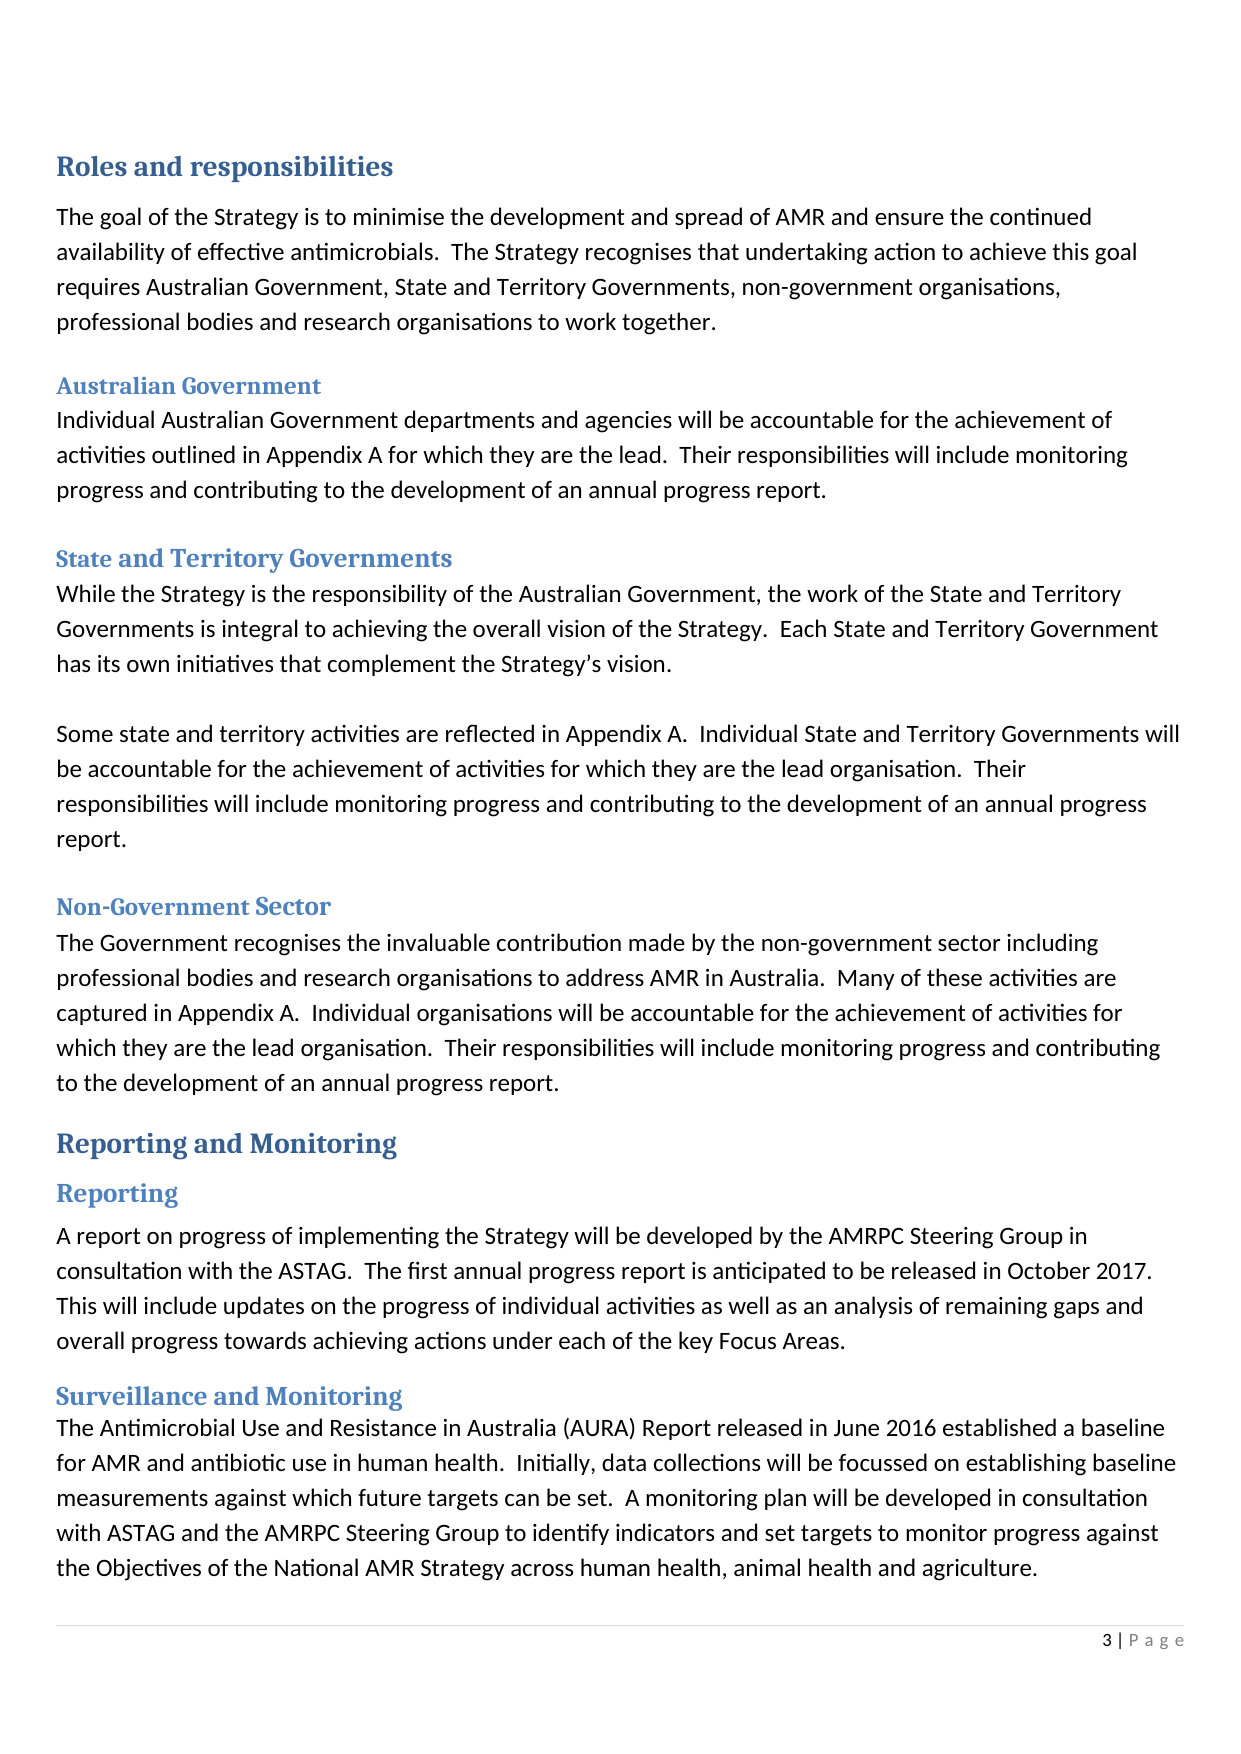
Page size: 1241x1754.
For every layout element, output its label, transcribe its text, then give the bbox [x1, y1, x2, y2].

subtitle Surveillance and Monitoring [56, 1381, 1184, 1412]
text While the Strategy is the responsibility of the Australian Government, the work of the State and Territory Governments is integral to achieving the overall vision of the Strategy. Each State and Territory Government has its own initiatives that complement the Strategy’s vision. [56, 578, 1184, 679]
text The Antimicrobial Use and Resistance in Australia (AURA) Report released in June 2016 established a baseline for AMR and antibiotic use in human health. Initially, data collections will be focussed on establishing baseline measurements against which future targets can be set. A monitoring plan will be developed in consultation with ASTAG and the AMRPC Steering Group to identify indicators and set targets to monitor progress against the Objectives of the National AMR Strategy across human health, animal health and agriculture. [56, 1412, 1184, 1583]
text A report on progress of implementing the Strategy will be developed by the AMRPC Steering Group in consultation with the ASTAG. The first annual progress report is anticipated to be released in October 2017. This will include updates on the progress of individual activities as well as an analysis of remaining gaps and overall progress towards achieving actions under each of the key Focus Areas. [56, 1220, 1184, 1356]
subtitle Roles and responsibilities [56, 150, 1184, 183]
text Individual Australian Government departments and agencies will be accountable for the achievement of activities outlined in Appendix A for which they are the lead. Their responsibilities will include monitoring progress and contributing to the development of an annual progress report. [56, 404, 1184, 505]
subtitle Australian Government [56, 372, 1184, 400]
subtitle Reporting [56, 1178, 1184, 1209]
subtitle State and Territory Governments [56, 543, 1184, 574]
text The goal of the Strategy is to minimise the development and spread of AMR and ensure the continued availability of effective antimicrobials. The Strategy recognises that undertaking action to achieve this goal requires Australian Government, State and Territory Governments, non-government organisations, professional bodies and research organisations to work together. [56, 201, 1184, 337]
subtitle Reporting and Monitoring [56, 1127, 1184, 1161]
subtitle Non-Government Sector [56, 891, 1184, 922]
text Some state and territory activities are reflected in Appendix A. Individual State and Territory Governments will be accountable for the achievement of activities for which they are the lead organisation. Their responsibilities will include monitoring progress and contributing to the development of an annual progress report. [56, 718, 1184, 854]
text The Government recognises the invaluable contribution made by the non-government sector including professional bodies and research organisations to address AMR in Australia. Many of these activities are captured in Appendix A. Individual organisations will be accountable for the achievement of activities for which they are the lead organisation. Their responsibilities will include monitoring progress and contributing to the development of an annual progress report. [56, 927, 1184, 1098]
